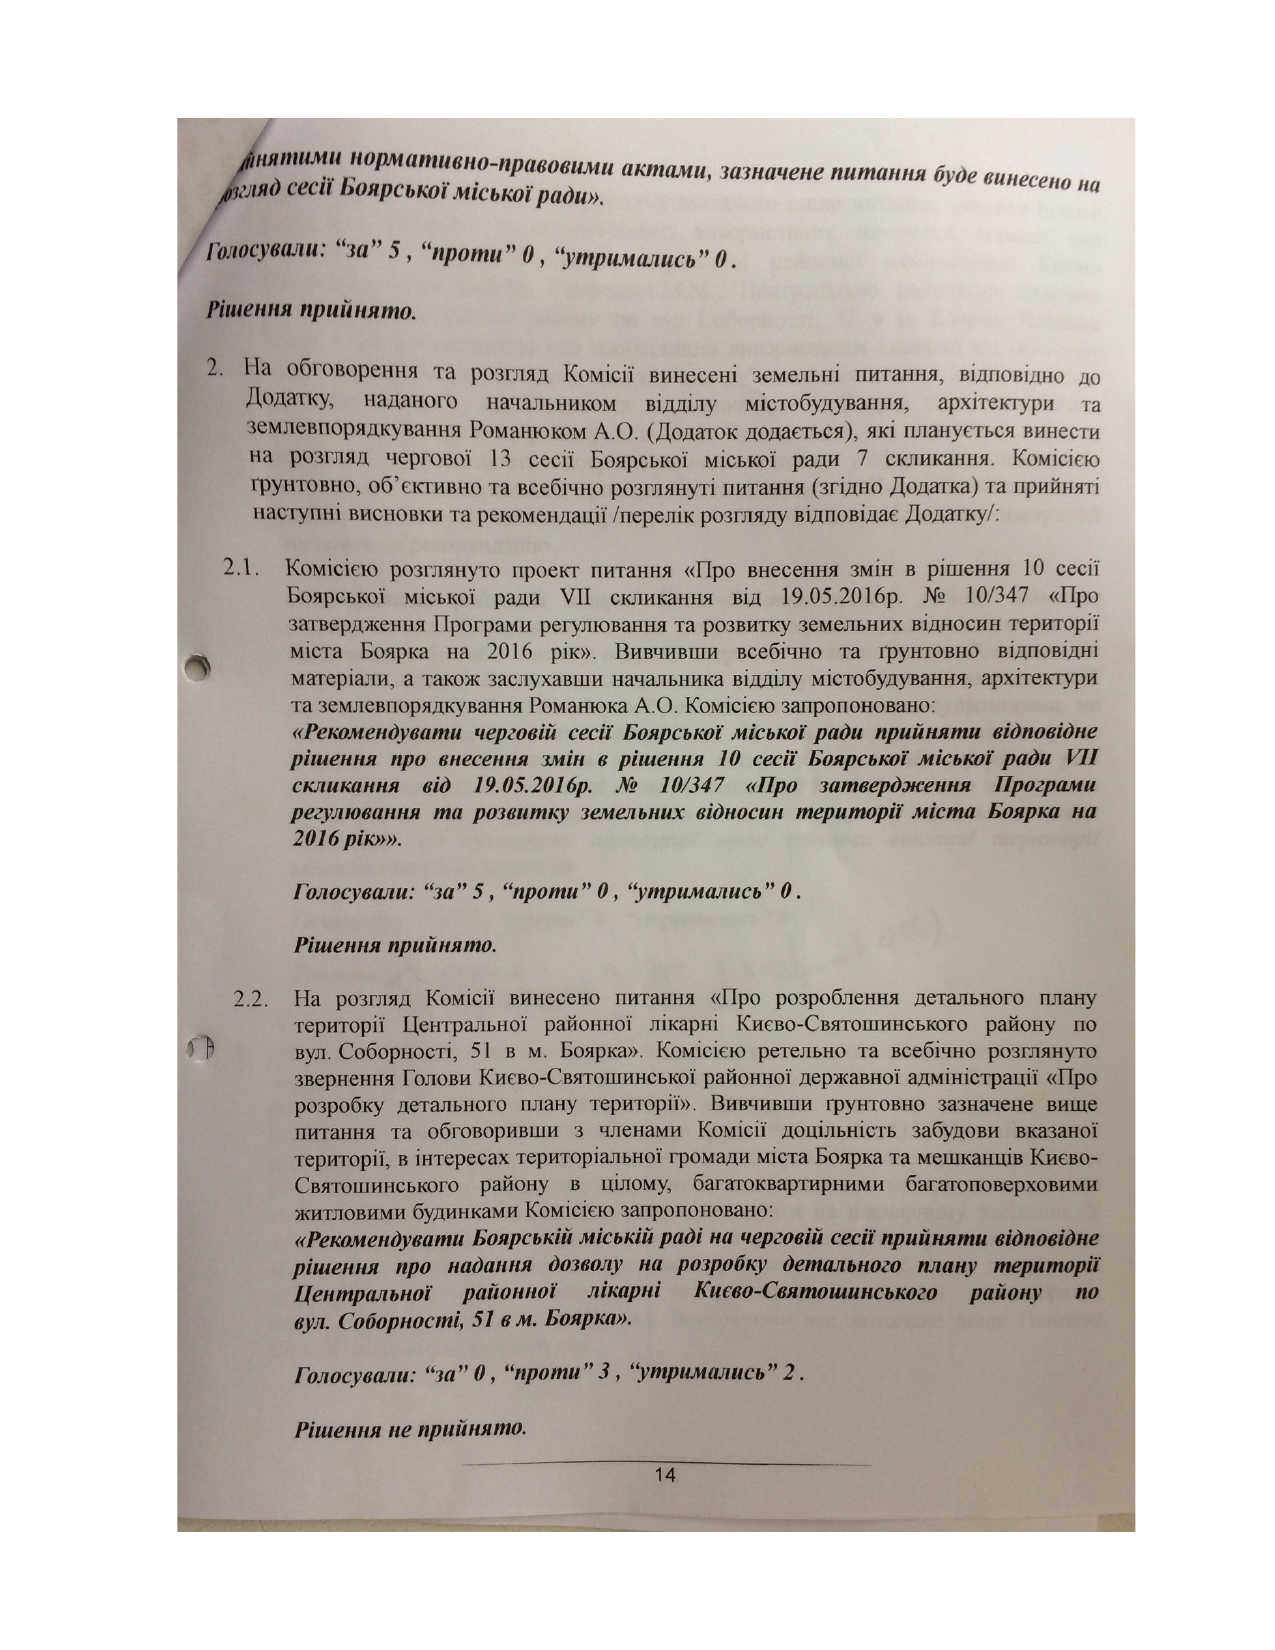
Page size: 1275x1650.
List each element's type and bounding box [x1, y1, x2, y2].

picture [177, 118, 1136, 1532]
